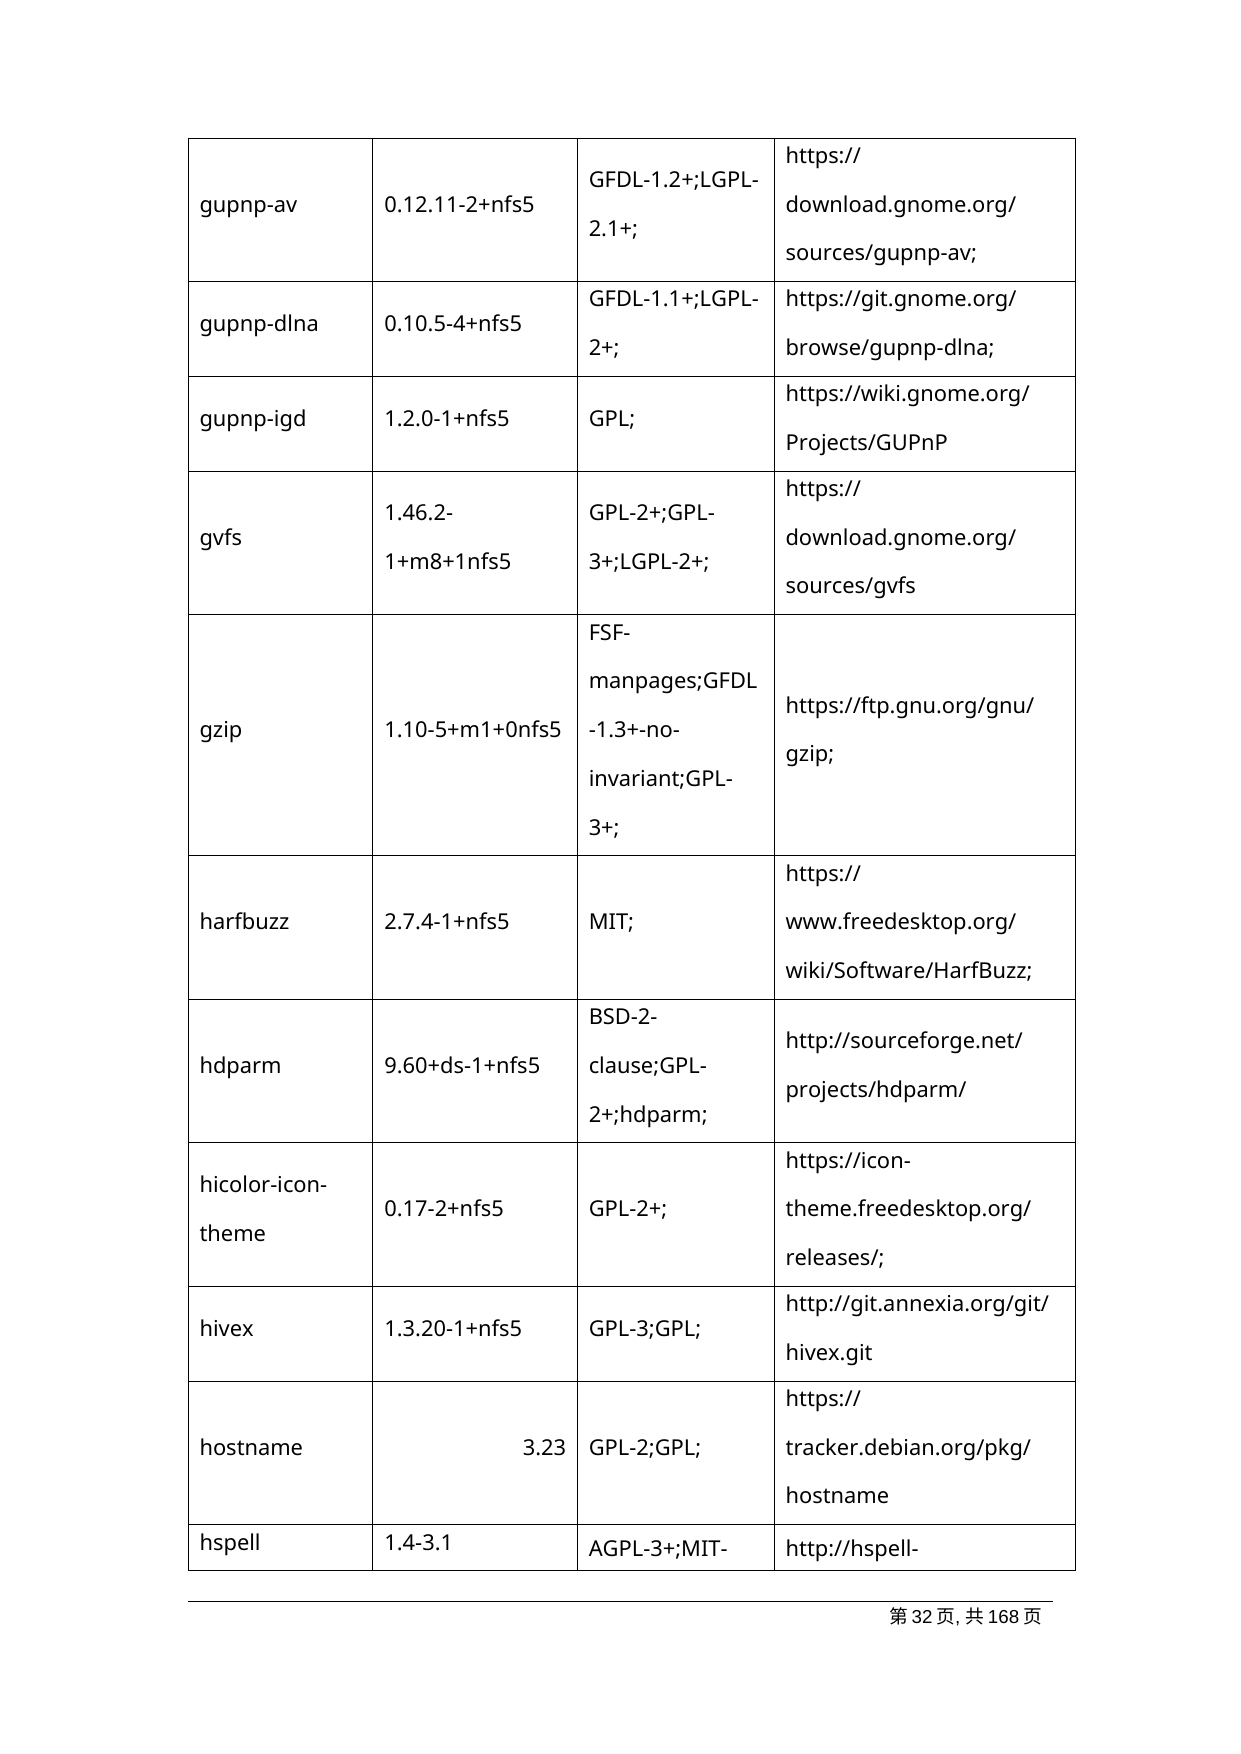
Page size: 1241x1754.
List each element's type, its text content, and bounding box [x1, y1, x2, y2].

table_cell GPL; [578, 377, 774, 471]
table_cell GFDL-1.2+;LGPL-2.1+; [578, 139, 774, 281]
table_cell http://git.annexia.org/git/hivex.git [775, 1287, 1075, 1381]
table_cell GPL-2+; [578, 1143, 774, 1286]
table_cell hdparm [189, 1000, 372, 1142]
table_cell gupnp-igd [189, 377, 372, 471]
table_cell 1.46.2-1+m8+1nfs5 [373, 472, 577, 614]
table_cell 1.2.0-1+nfs5 [373, 377, 577, 471]
table_cell MIT; [578, 856, 774, 999]
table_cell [775, 1525, 1075, 1570]
table_cell hivex [189, 1287, 372, 1381]
table_cell 0.17-2+nfs5 [373, 1143, 577, 1286]
table_cell GPL-2+;GPL-3+;LGPL-2+; [578, 472, 774, 614]
table_cell 1.4-3.1 [373, 1525, 577, 1570]
table_cell FSF-manpages;GFDL-1.3+-no-invariant;GPL-3+; [578, 615, 774, 855]
table_cell gupnp-dlna [189, 282, 372, 376]
table_cell gupnp-av [189, 139, 372, 281]
table_cell GFDL-1.1+;LGPL-2+; [578, 282, 774, 376]
table_cell gzip [189, 615, 372, 855]
table_cell https://www.freedesktop.org/wiki/Software/HarfBuzz; [775, 856, 1075, 999]
table_cell https://icon-theme.freedesktop.org/releases/; [775, 1143, 1075, 1286]
table_cell 1.10-5+m1+0nfs5 [373, 615, 577, 855]
table_cell 0.10.5-4+nfs5 [373, 282, 577, 376]
table_cell https://tracker.debian.org/pkg/hostname [775, 1382, 1075, 1524]
table_cell 3.23 [373, 1382, 577, 1524]
table_cell AGPL-3+;MIT-like; [578, 1525, 774, 1570]
table_cell gvfs [189, 472, 372, 614]
table_cell hicolor-icon-theme [189, 1143, 372, 1286]
table_cell https://download.gnome.org/sources/gvfs [775, 472, 1075, 614]
table_cell https://git.gnome.org/browse/gupnp-dlna; [775, 282, 1075, 376]
table_cell GPL-2;GPL; [578, 1382, 774, 1524]
table_cell hostname [189, 1382, 372, 1524]
table_cell BSD-2-clause;GPL-2+;hdparm; [578, 1000, 774, 1142]
table_cell GPL-3;GPL; [578, 1287, 774, 1381]
table_cell https://download.gnome.org/sources/gupnp-av; [775, 139, 1075, 281]
table_cell harfbuzz [189, 856, 372, 999]
table_cell http://sourceforge.net/projects/hdparm/ [775, 1000, 1075, 1142]
table_cell https://ftp.gnu.org/gnu/gzip; [775, 615, 1075, 855]
table_cell 0.12.11-2+nfs5 [373, 139, 577, 281]
table_cell 9.60+ds-1+nfs5 [373, 1000, 577, 1142]
table_cell hspell [189, 1525, 372, 1570]
table_cell 2.7.4-1+nfs5 [373, 856, 577, 999]
table_cell 1.3.20-1+nfs5 [373, 1287, 577, 1381]
table_cell https://wiki.gnome.org/Projects/GUPnP [775, 377, 1075, 471]
